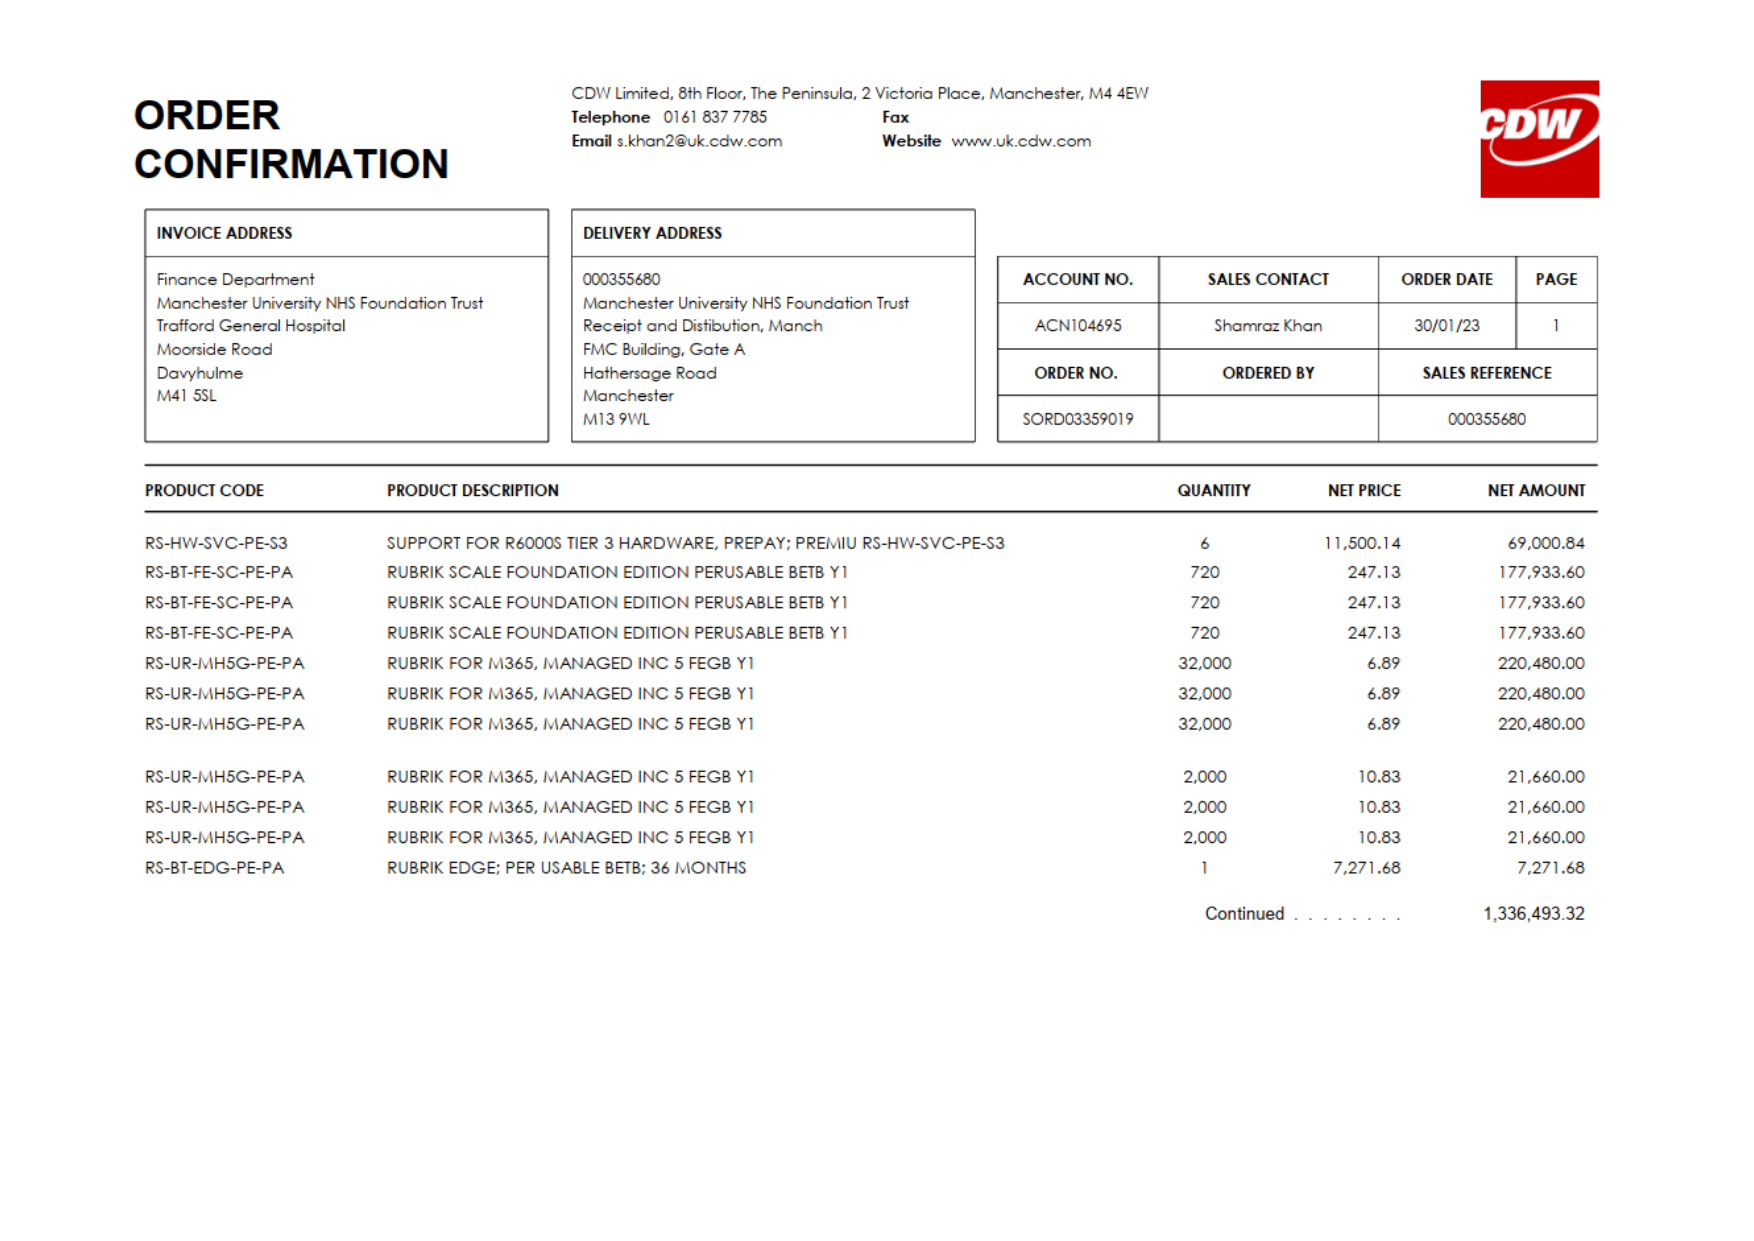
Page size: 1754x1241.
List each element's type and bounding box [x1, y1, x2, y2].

picture [132, 75, 1622, 941]
